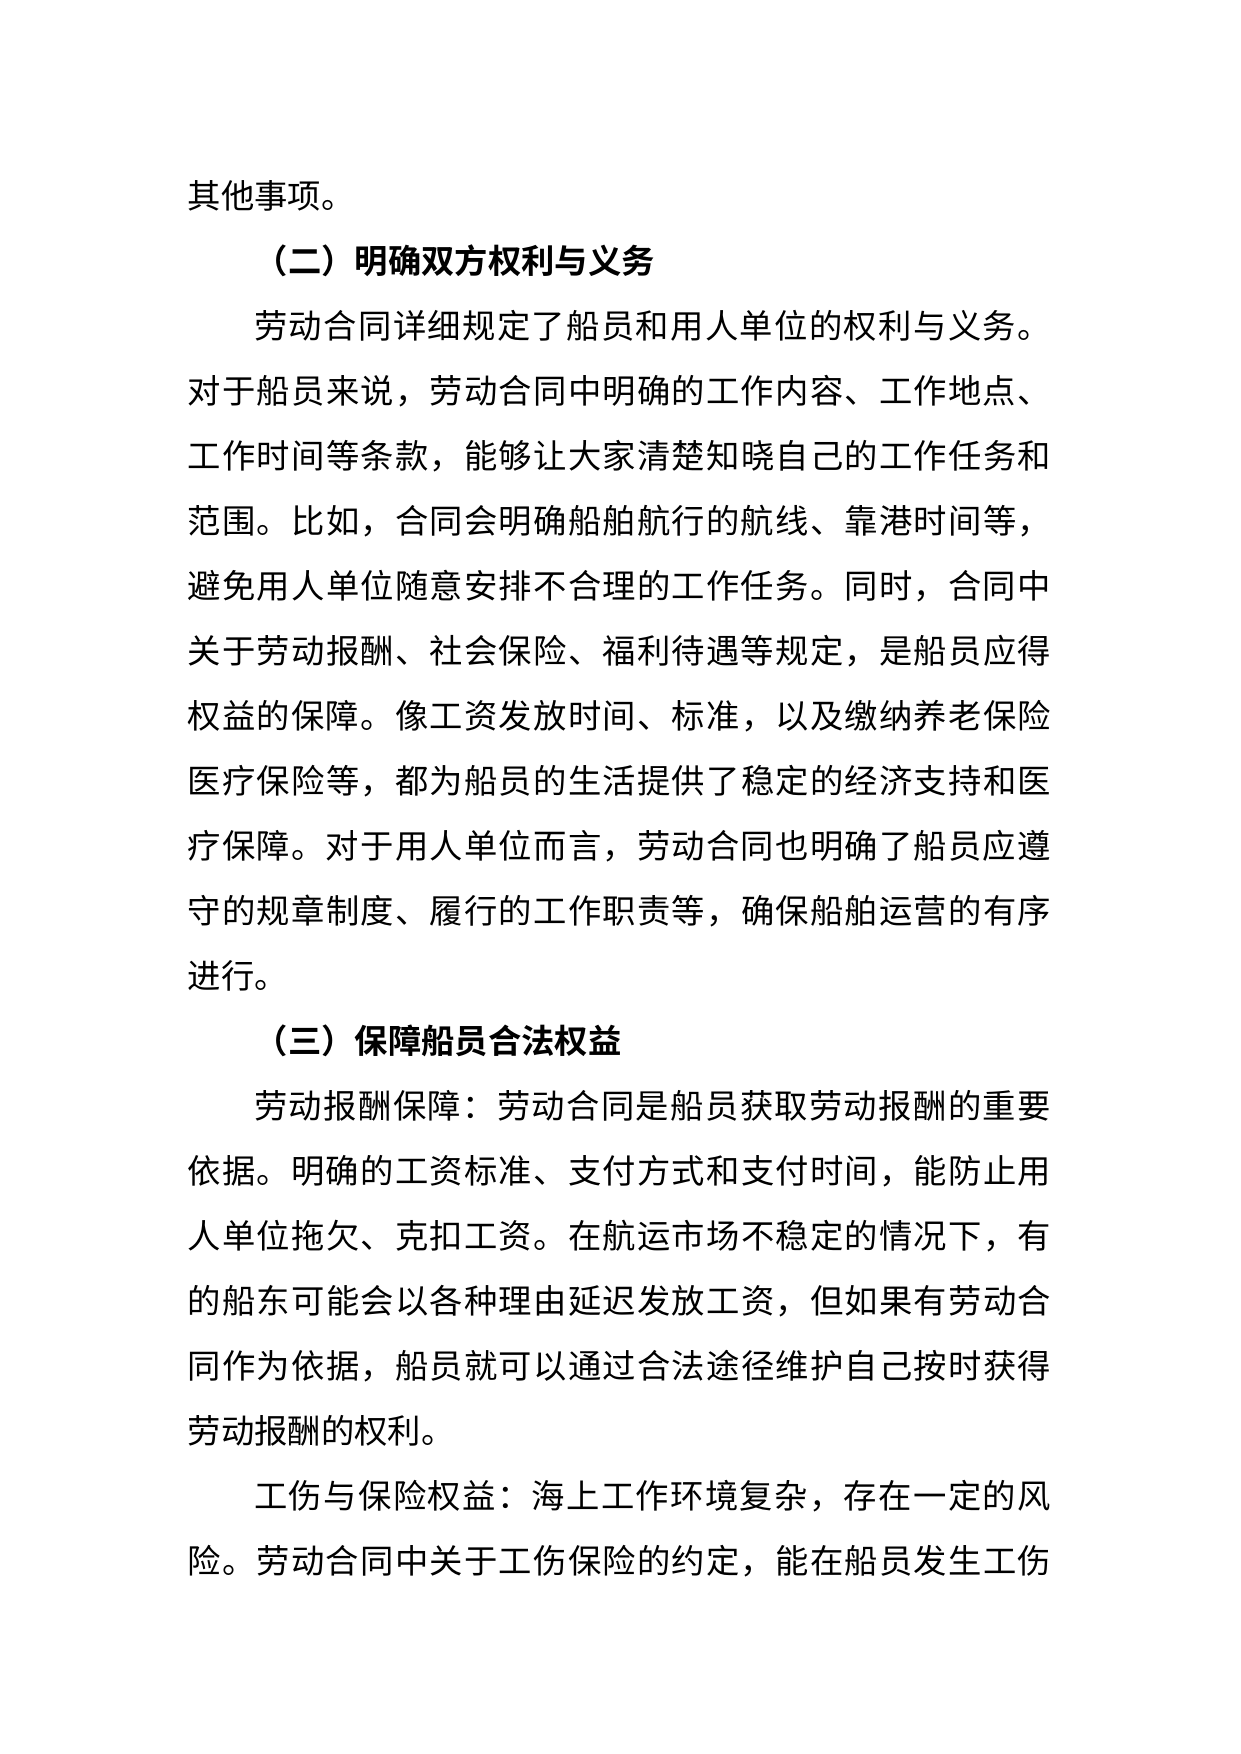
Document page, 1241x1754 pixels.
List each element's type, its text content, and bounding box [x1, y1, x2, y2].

text 劳动报酬保障：劳动合同是船员获取劳动报酬的重要依据。明确的工资标准、支付方式和支付时间，能防止用人单位拖欠、克扣工资。在航运市场不稳定的情况下，有的船东可能会以各种理由延迟发放工资，但如果有劳动合同作为依据，船员就可以通过合法途径维护自己按时获得劳动报酬的权利。 [187, 1072, 1053, 1462]
text 劳动合同详细规定了船员和用人单位的权利与义务。对于船员来说，劳动合同中明确的工作内容、工作地点、工作时间等条款，能够让大家清楚知晓自己的工作任务和范围。比如，合同会明确船舶航行的航线、靠港时间等，避免用人单位随意安排不合理的工作任务。同时，合同中关于劳动报酬、社会保险、福利待遇等规定，是船员应得权益的保障。像工资发放时间、标准，以及缴纳养老保险、医疗保险等，都为船员的生活提供了稳定的经济支持和医疗保障。对于用人单位而言，劳动合同也明确了船员应遵守的规章制度、履行的工作职责等，确保船舶运营的有序进行。 [187, 292, 1053, 1007]
text （三）保障船员合法权益 [187, 1007, 1053, 1072]
text （二）明确双方权利与义务 [187, 227, 1053, 292]
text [187, 162, 1053, 227]
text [187, 1462, 1053, 1592]
